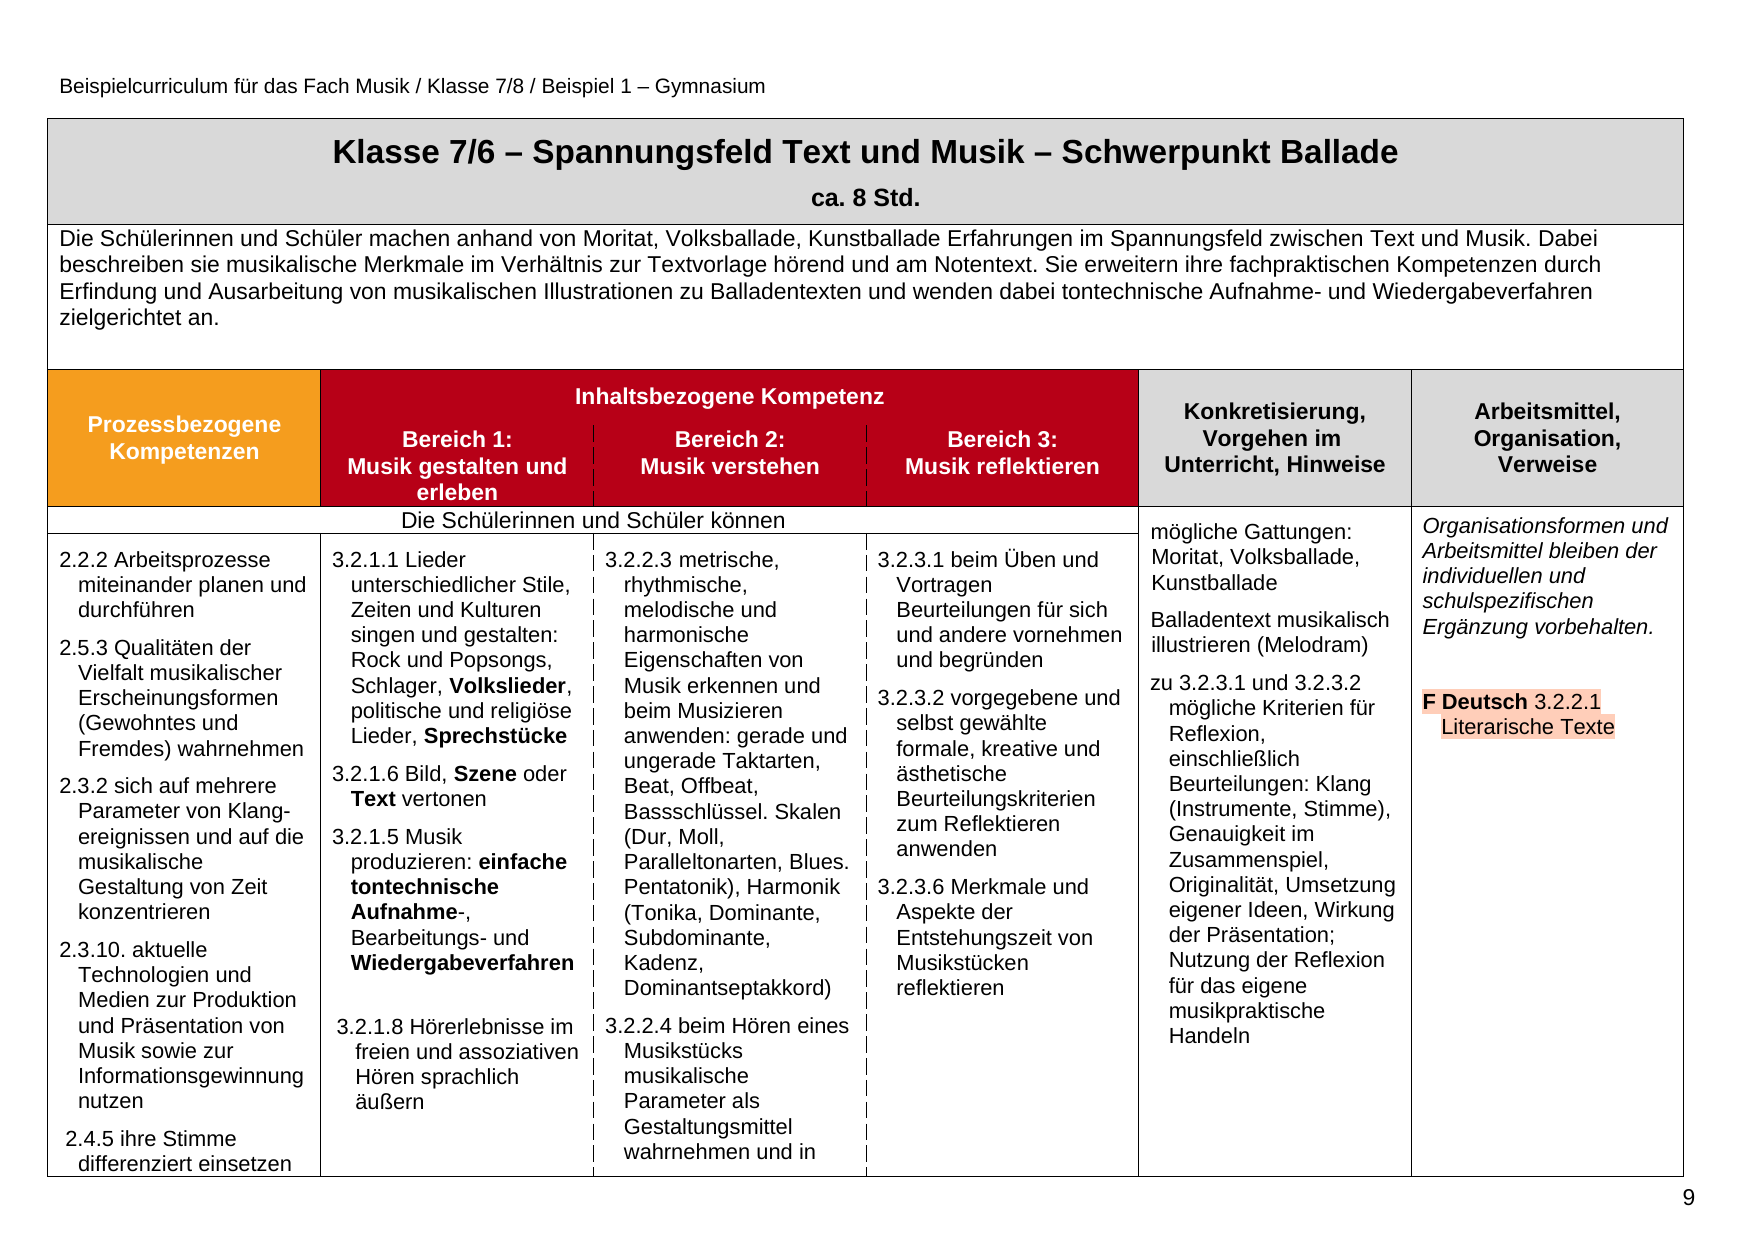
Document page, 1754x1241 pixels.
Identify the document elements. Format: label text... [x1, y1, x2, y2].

table_cell Konkretisierung, Vorgehen im Unterricht, Hinweise [1139, 370, 1411, 506]
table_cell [48, 534, 320, 1176]
table_cell Inhaltsbezogene Kompetenz [321, 370, 1138, 425]
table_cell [866, 534, 1138, 1176]
table_cell Die Schülerinnen und Schüler machen anhand von Moritat, Volksballade, Kunstballade Erfahrungen im Spannungsfeld zwischen Text und Musik. Dabei beschreiben sie musikalische Merkmale im Verhältnis zur Textvorlage hörend und am Notentext. Sie erweitern ihre fachpraktischen Kompetenzen durch Erfindung und Ausarbeitung von musikalischen Illustrationen zu Balladentexten und wenden dabei tontechnische Aufnahme- und Wiedergabeverfahren zielgerichtet an. [48, 225, 1683, 369]
table_cell Organisationsformen und Arbeitsmittel bleiben der individuellen und schulspezifischen Ergänzung vorbehalten. F Deutsch 3.2.2.1 Literarische Texte [1412, 507, 1683, 1176]
table_cell Bereich 1: Musik gestalten und erleben [321, 425, 594, 506]
table_cell Arbeitsmittel, Organisation, Verweise [1412, 370, 1683, 506]
table_header Klasse 7/6 – Spannungsfeld Text und Musik – Schwerpunkt Ballade ca. 8 Std. [48, 119, 1683, 224]
table_cell Prozessbezogene Kompetenzen [48, 370, 320, 506]
table_cell mögliche Gattungen: Moritat, Volksballade, Kunstballade Balladentext musikalisch illustrieren (Melodram) zu 3.2.3.1 und 3.2.3.2 mögliche Kriterien für Reflexion, einschließlich Beurteilungen: Klang (Instrumente, Stimme), Genauigkeit im Zusammenspiel, Originalität, Umsetzung eigener Ideen, Wirkung der Präsentation; Nutzung der Reflexion für das eigene musikpraktische Handeln [1139, 507, 1411, 1176]
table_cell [594, 534, 866, 1176]
table_cell Die Schülerinnen und Schüler können [48, 507, 1138, 533]
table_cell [321, 534, 594, 1176]
table_cell Bereich 2: Musik verstehen [594, 425, 866, 506]
table_cell Bereich 3: Musik reflektieren [866, 425, 1138, 506]
